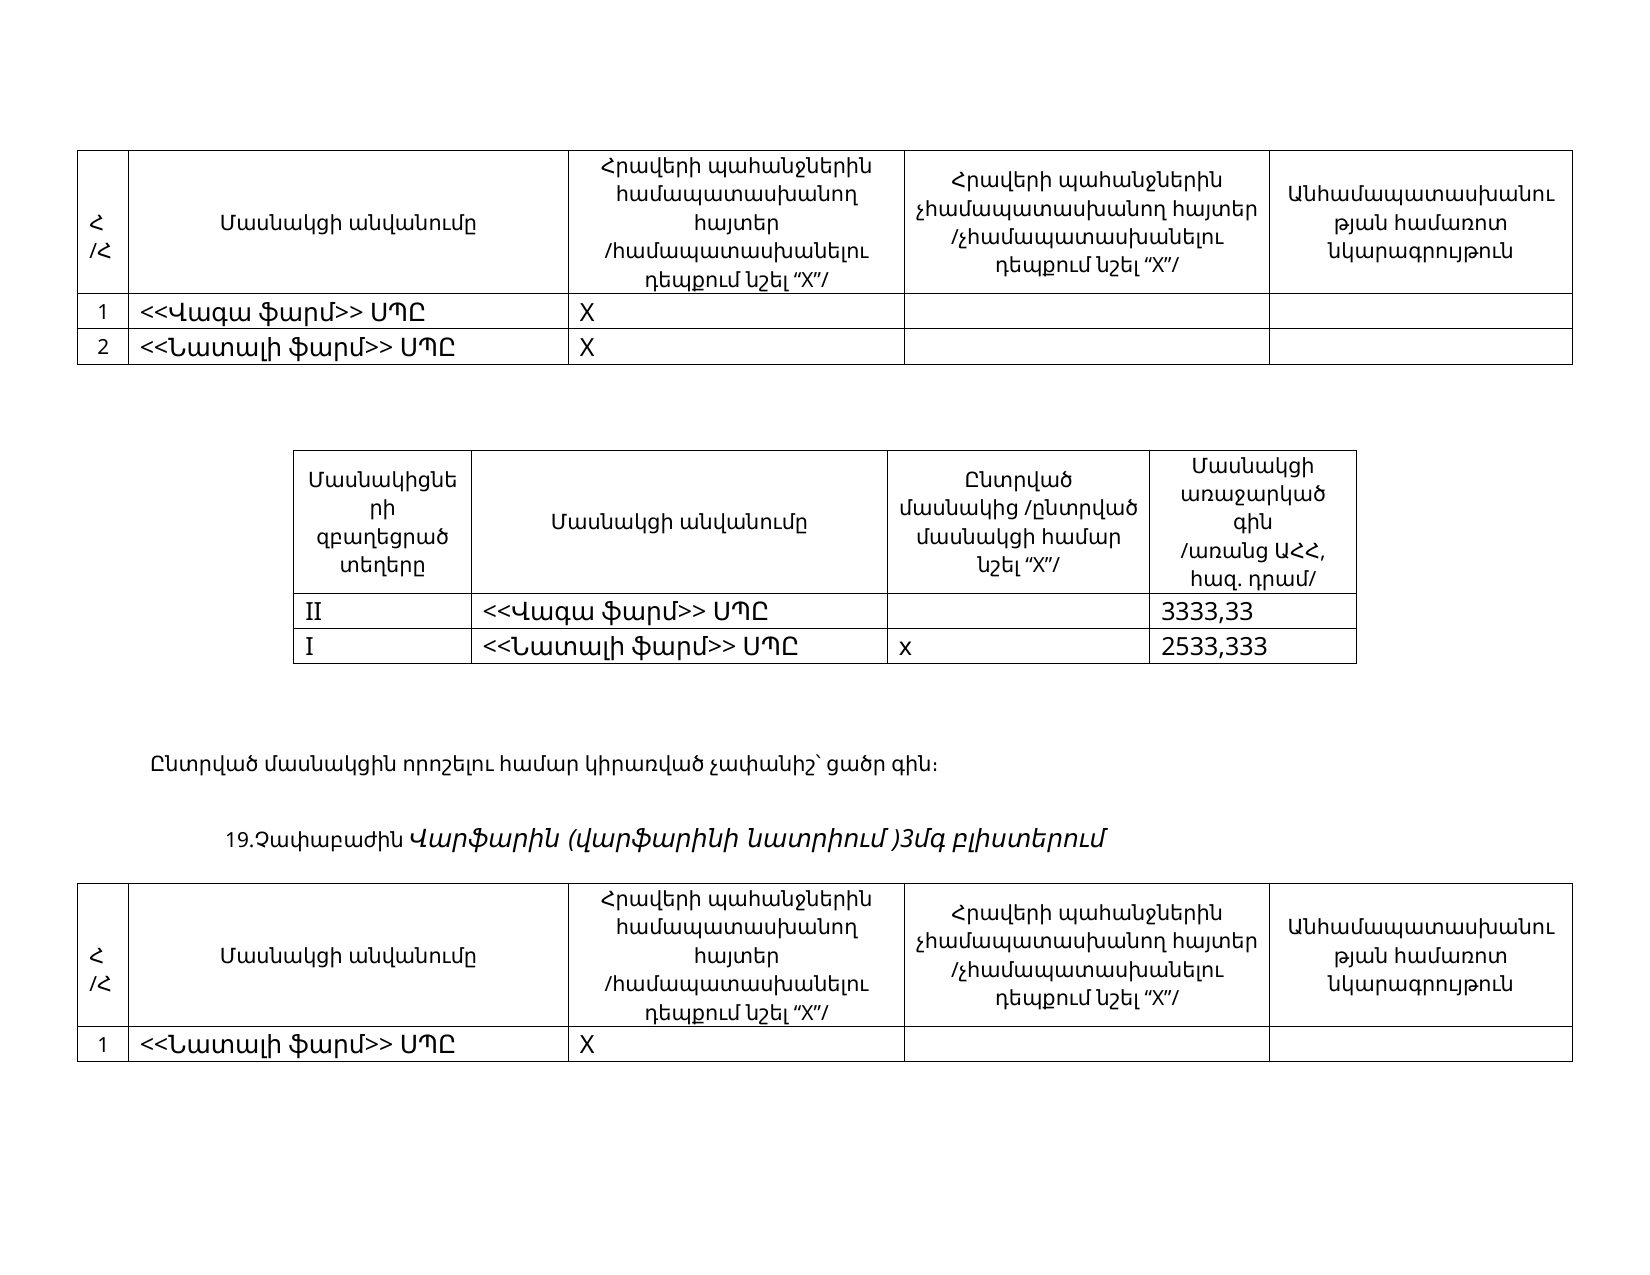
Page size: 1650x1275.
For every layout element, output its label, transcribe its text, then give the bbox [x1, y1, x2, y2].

table_header Մասնակցի անվանումը [472, 451, 887, 593]
table_cell [1270, 329, 1572, 363]
table_header Հրավերի պահանջներին չհամապատասխանող հայտեր /չհամապատասխանելու դեպքում նշել “X”/ [905, 151, 1269, 293]
table_header Անհամապատասխանության համառոտ նկարագրույթուն [1270, 884, 1572, 1026]
table_cell <<Վագա ֆարմ>> ՍՊԸ [472, 594, 887, 628]
table_header Հրավերի պահանջներին չհամապատասխանող հայտեր /չհամապատասխանելու դեպքում նշել “X”/ [905, 884, 1269, 1026]
table_cell 1 [78, 1027, 128, 1061]
table_cell [905, 294, 1269, 328]
table_header Հրավերի պահանջներին համապատասխանող հայտեր /համապատասխանելու դեպքում նշել “X”/ [569, 884, 904, 1026]
table_header Անհամապատասխանության համառոտ նկարագրույթուն [1270, 151, 1572, 293]
table_cell <<Նատալի ֆարմ>> ՍՊԸ [472, 629, 887, 663]
list 19.Չափաբաժին Վարֆարին (վարֆարինի նատրիում )3մգ բլիստերում [225, 820, 1500, 854]
table_cell 3333,33 [1150, 594, 1356, 628]
table_cell 2533,333 [1150, 629, 1356, 663]
table_header Հ/Հ [78, 884, 128, 1026]
table_cell [1270, 294, 1572, 328]
table_cell X [569, 294, 904, 328]
table_header Մասնակցի անվանումը [129, 151, 568, 293]
table_header Մասնակցի առաջարկած գին /առանց ԱՀՀ, հազ. դրամ/ [1150, 451, 1356, 593]
table_cell <<Նատալի ֆարմ>> ՍՊԸ [129, 1027, 568, 1061]
table_cell X [569, 1027, 904, 1061]
table_cell X [569, 329, 904, 363]
table_cell II [294, 594, 471, 628]
table_cell <<Վագա ֆարմ>> ՍՊԸ [129, 294, 568, 328]
table_header Հ/Հ [78, 151, 128, 293]
table_cell <<Նատալի ֆարմ>> ՍՊԸ [129, 329, 568, 363]
table_cell [905, 329, 1269, 363]
table_cell I [294, 629, 471, 663]
table_header Ընտրված մասնակից /ընտրված մասնակցի համար նշել “X”/ [888, 451, 1149, 593]
table_cell [905, 1027, 1269, 1061]
table_cell [1270, 1027, 1572, 1061]
table_cell x [888, 629, 1149, 663]
table_cell 1 [78, 294, 128, 328]
table_header Մասնակիցների զբաղեցրած տեղերը [294, 451, 471, 593]
table_header Մասնակցի անվանումը [129, 884, 568, 1026]
table_cell 2 [78, 329, 128, 363]
text Ընտրված մասնակցին որոշելու համար կիրառված չափանիշ՝ ցածր գին։ [150, 749, 1500, 778]
table_cell [888, 594, 1149, 628]
table_header Հրավերի պահանջներին համապատասխանող հայտեր /համապատասխանելու դեպքում նշել “X”/ [569, 151, 904, 293]
